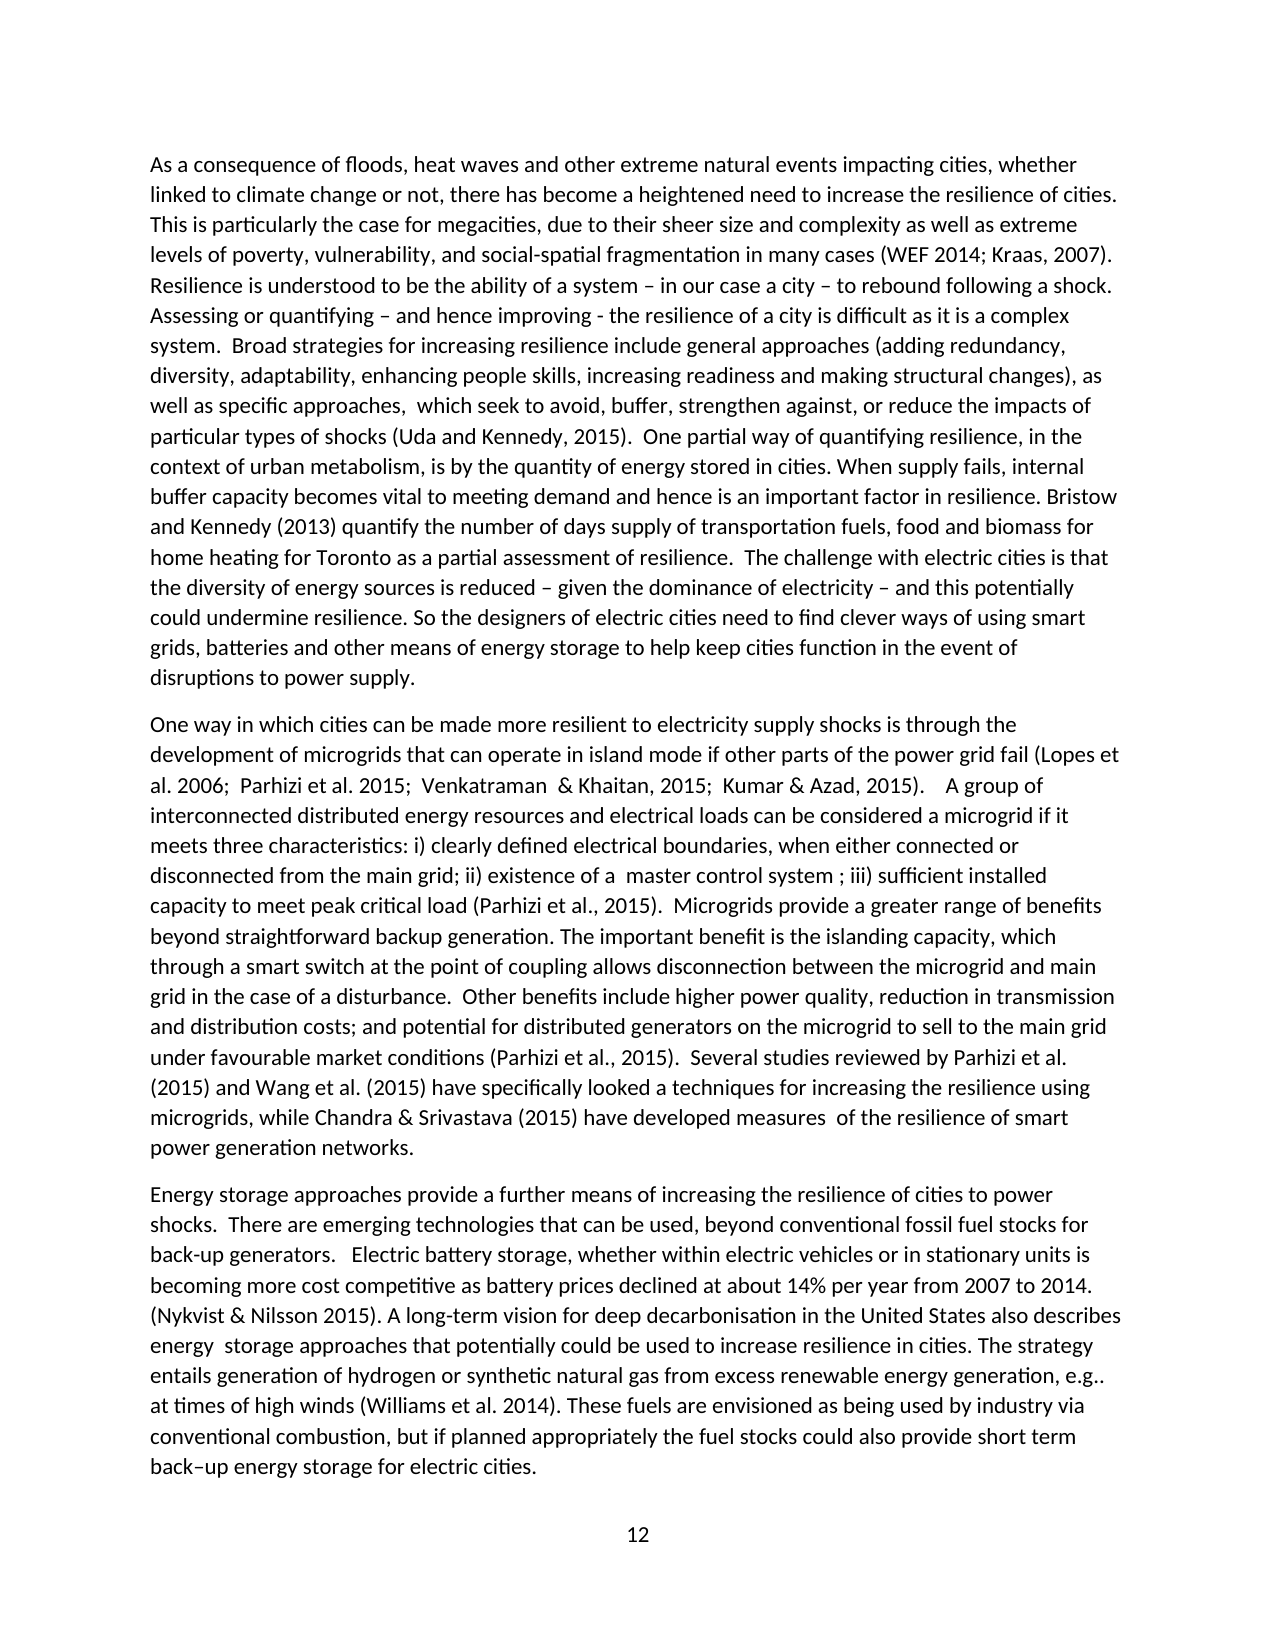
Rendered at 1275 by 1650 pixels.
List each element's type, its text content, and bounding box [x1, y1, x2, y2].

text One way in which cities can be made more resilient to electricity supply shocks is through the development of microgrids that can operate in island mode if other parts of the power grid fail (Lopes et al. 2006; Parhizi et al. 2015; Venkatraman & Khaitan, 2015; Kumar & Azad, 2015). A group of interconnected distributed energy resources and electrical loads can be considered a microgrid if it meets three characteristics: i) clearly defined electrical boundaries, when either connected or disconnected from the main grid; ii) existence of a master control system ; iii) sufficient installed capacity to meet peak critical load (Parhizi et al., 2015). Microgrids provide a greater range of benefits beyond straightforward backup generation. The important benefit is the islanding capacity, which through a smart switch at the point of coupling allows disconnection between the microgrid and main grid in the case of a disturbance. Other benefits include higher power quality, reduction in transmission and distribution costs; and potential for distributed generators on the microgrid to sell to the main grid under favourable market conditions (Parhizi et al., 2015). Several studies reviewed by Parhizi et al. (2015) and Wang et al. (2015) have specifically looked a techniques for increasing the resilience using microgrids, while Chandra & Srivastava (2015) have developed measures of the resilience of smart power generation networks. [150, 710, 1125, 1161]
text As a consequence of floods, heat waves and other extreme natural events impacting cities, whether linked to climate change or not, there has become a heightened need to increase the resilience of cities. This is particularly the case for megacities, due to their sheer size and complexity as well as extreme levels of poverty, vulnerability, and social-spatial fragmentation in many cases (WEF 2014; Kraas, 2007). Resilience is understood to be the ability of a system – in our case a city – to rebound following a shock. Assessing or quantifying – and hence improving - the resilience of a city is difficult as it is a complex system. Broad strategies for increasing resilience include general approaches (adding redundancy, diversity, adaptability, enhancing people skills, increasing readiness and making structural changes), as well as specific approaches, which seek to avoid, buffer, strengthen against, or reduce the impacts of particular types of shocks (Uda and Kennedy, 2015). One partial way of quantifying resilience, in the context of urban metabolism, is by the quantity of energy stored in cities. When supply fails, internal buffer capacity becomes vital to meeting demand and hence is an important factor in resilience. Bristow and Kennedy (2013) quantify the number of days supply of transportation fuels, food and biomass for home heating for Toronto as a partial assessment of resilience. The challenge with electric cities is that the diversity of energy sources is reduced – given the dominance of electricity – and this potentially could undermine resilience. So the designers of electric cities need to find clever ways of using smart grids, batteries and other means of energy storage to help keep cities function in the event of disruptions to power supply. [150, 150, 1125, 692]
text Energy storage approaches provide a further means of increasing the resilience of cities to power shocks. There are emerging technologies that can be used, beyond conventional fossil fuel stocks for back-up generators. Electric battery storage, whether within electric vehicles or in stationary units is becoming more cost competitive as battery prices declined at about 14% per year from 2007 to 2014. (Nykvist & Nilsson 2015). A long-term vision for deep decarbonisation in the United States also describes energy storage approaches that potentially could be used to increase resilience in cities. The strategy entails generation of hydrogen or synthetic natural gas from excess renewable energy generation, e.g.. at times of high winds (Williams et al. 2014). These fuels are envisioned as being used by industry via conventional combustion, but if planned appropriately the fuel stocks could also provide short term back–up energy storage for electric cities. [150, 1180, 1125, 1480]
